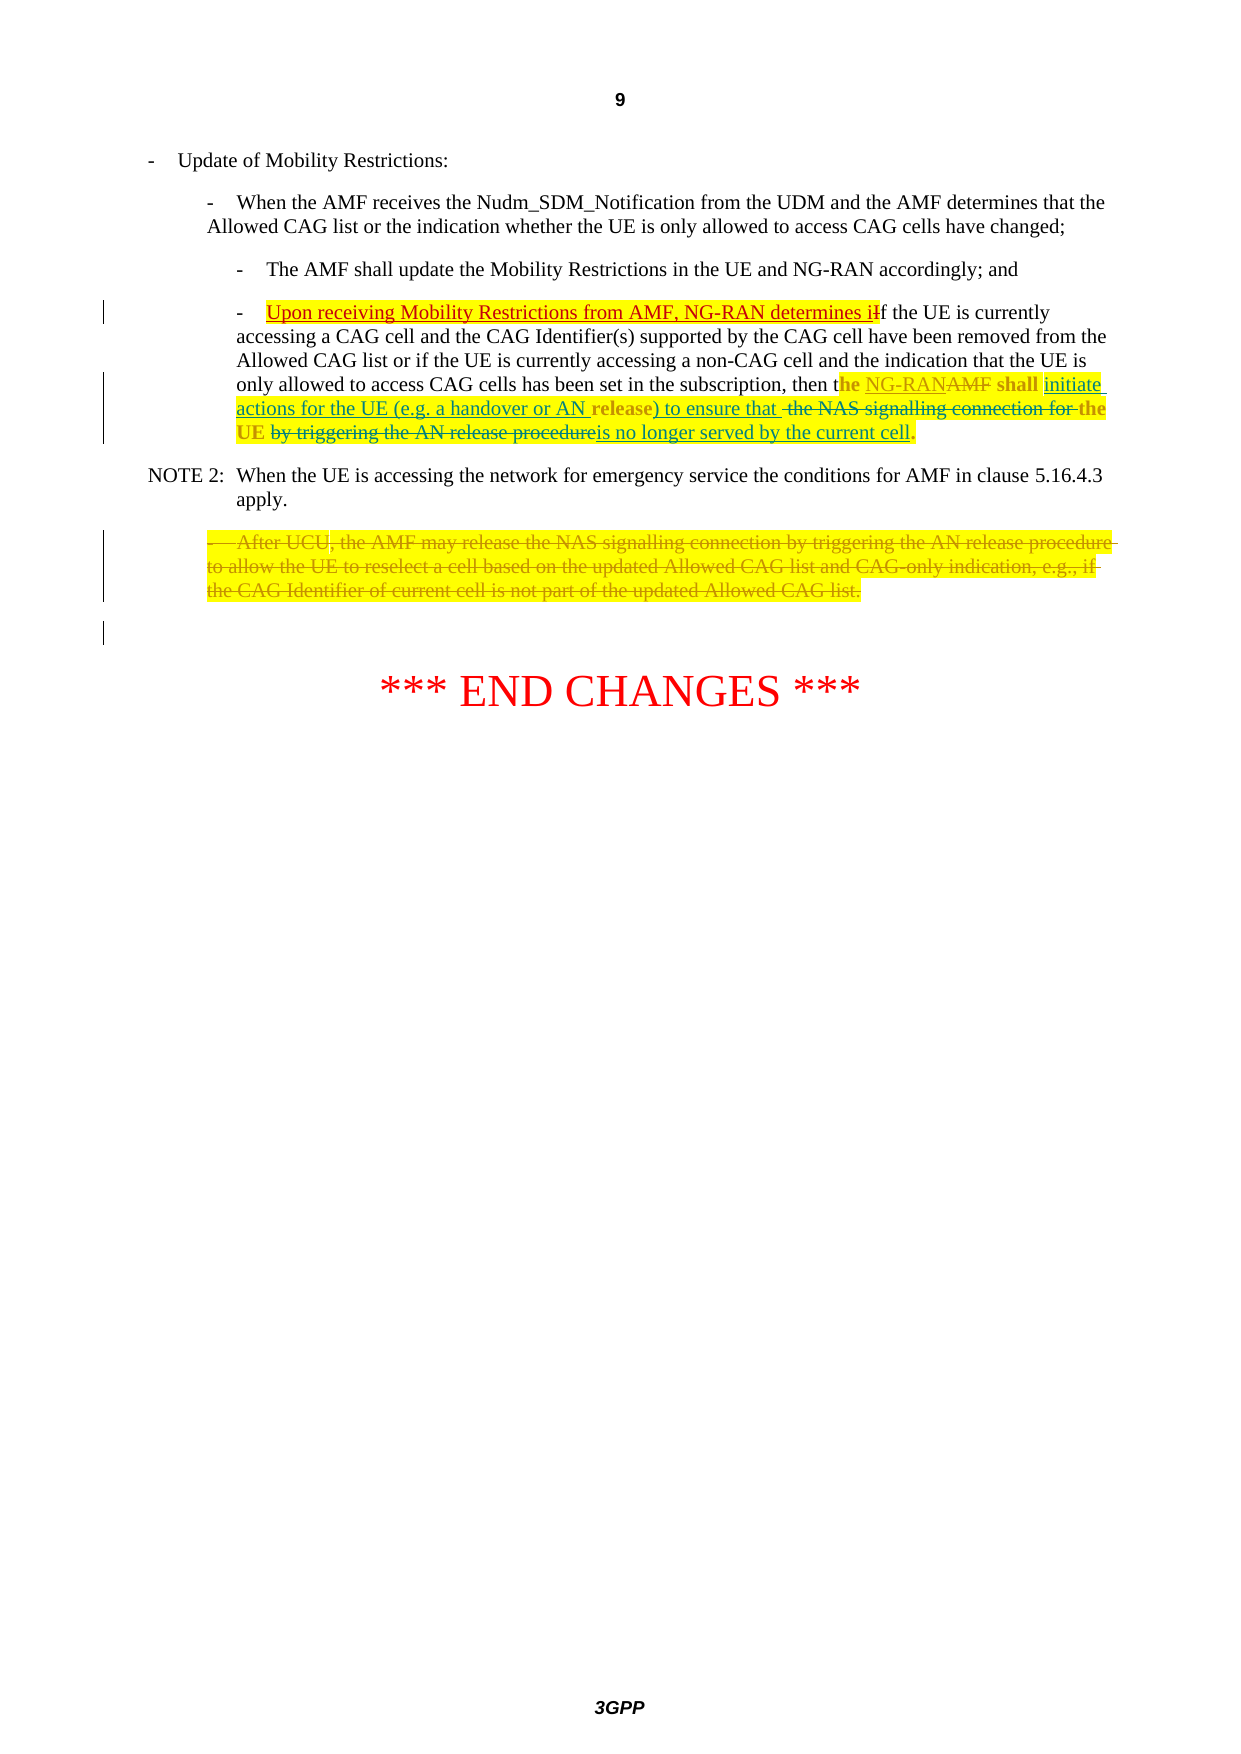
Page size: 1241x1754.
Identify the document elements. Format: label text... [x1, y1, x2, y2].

text *** END CHANGES *** [118, 664, 1122, 716]
text - Update of Mobility Restrictions: [148, 147, 1122, 172]
text - f the UE is currently accessing a CAG cell and the CAG Identifier(s) supported by the CAG cell have been removed from the Allowed CAG list or if the UE is currently accessing a non-CAG cell and the indication that the UE is only allowed to access CAG cells has been set in the subscription, then the shall releasethe UE . [236, 300, 1122, 444]
text - When the AMF receives the Nudm_SDM_Notification from the UDM and the AMF determines that the Allowed CAG list or the indication whether the UE is only allowed to access CAG cells have changed; [207, 190, 1122, 238]
text - The AMF shall update the Mobility Restrictions in the UE and NG-RAN accordingly; and [236, 257, 1122, 281]
text NOTE 2: When the UE is accessing the network for emergency service the conditions for AMF in clause 5.16.4.3 apply. [148, 463, 1122, 511]
